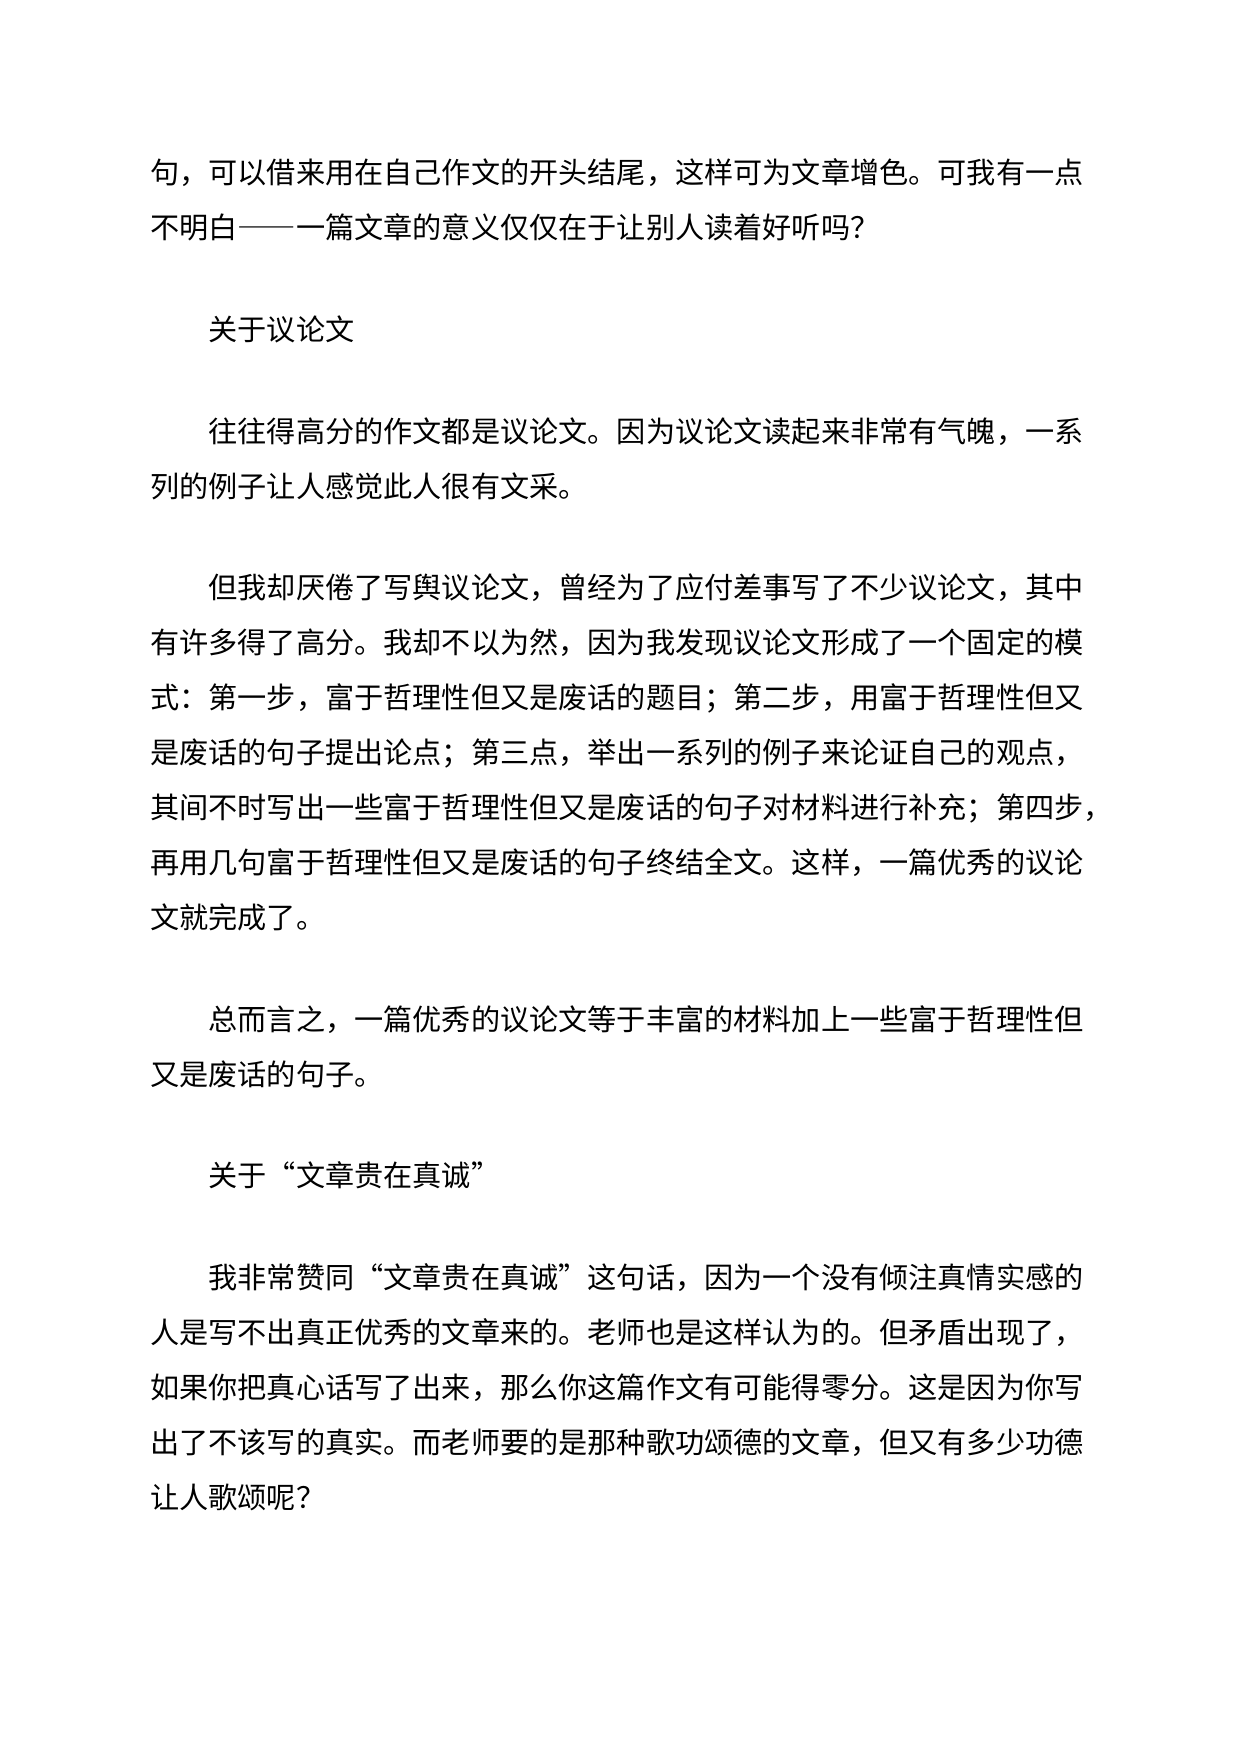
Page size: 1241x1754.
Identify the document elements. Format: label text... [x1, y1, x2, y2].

text 但我却厌倦了写舆议论文，曾经为了应付差事写了不少议论文，其中有许多得了高分。我却不以为然，因为我发现议论文形成了一个固定的模式：第一步，富于哲理性但又是废话的题目；第二步，用富于哲理性但又是废话的句子提出论点；第三点，举出一系列的例子来论证自己的观点，其间不时写出一些富于哲理性但又是废话的句子对材料进行补充；第四步，再用几句富于哲理性但又是废话的句子终结全文。这样，一篇优秀的议论文就完成了。 [150, 565, 1090, 937]
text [150, 150, 1090, 247]
text 关于议论文 [150, 307, 1090, 349]
text 总而言之，一篇优秀的议论文等于丰富的材料加上一些富于哲理性但又是废话的句子。 [150, 996, 1090, 1093]
text 我非常赞同“文章贵在真诚”这句话，因为一个没有倾注真情实感的人是写不出真正优秀的文章来的。老师也是这样认为的。但矛盾出现了，如果你把真心话写了出来，那么你这篇作文有可能得零分。这是因为你写出了不该写的真实。而老师要的是那种歌功颂德的文章，但又有多少功德让人歌颂呢？ [150, 1255, 1090, 1517]
text 往往得高分的作文都是议论文。因为议论文读起来非常有气魄，一系列的例子让人感觉此人很有文采。 [150, 408, 1090, 506]
text 关于“文章贵在真诚” [150, 1153, 1090, 1195]
